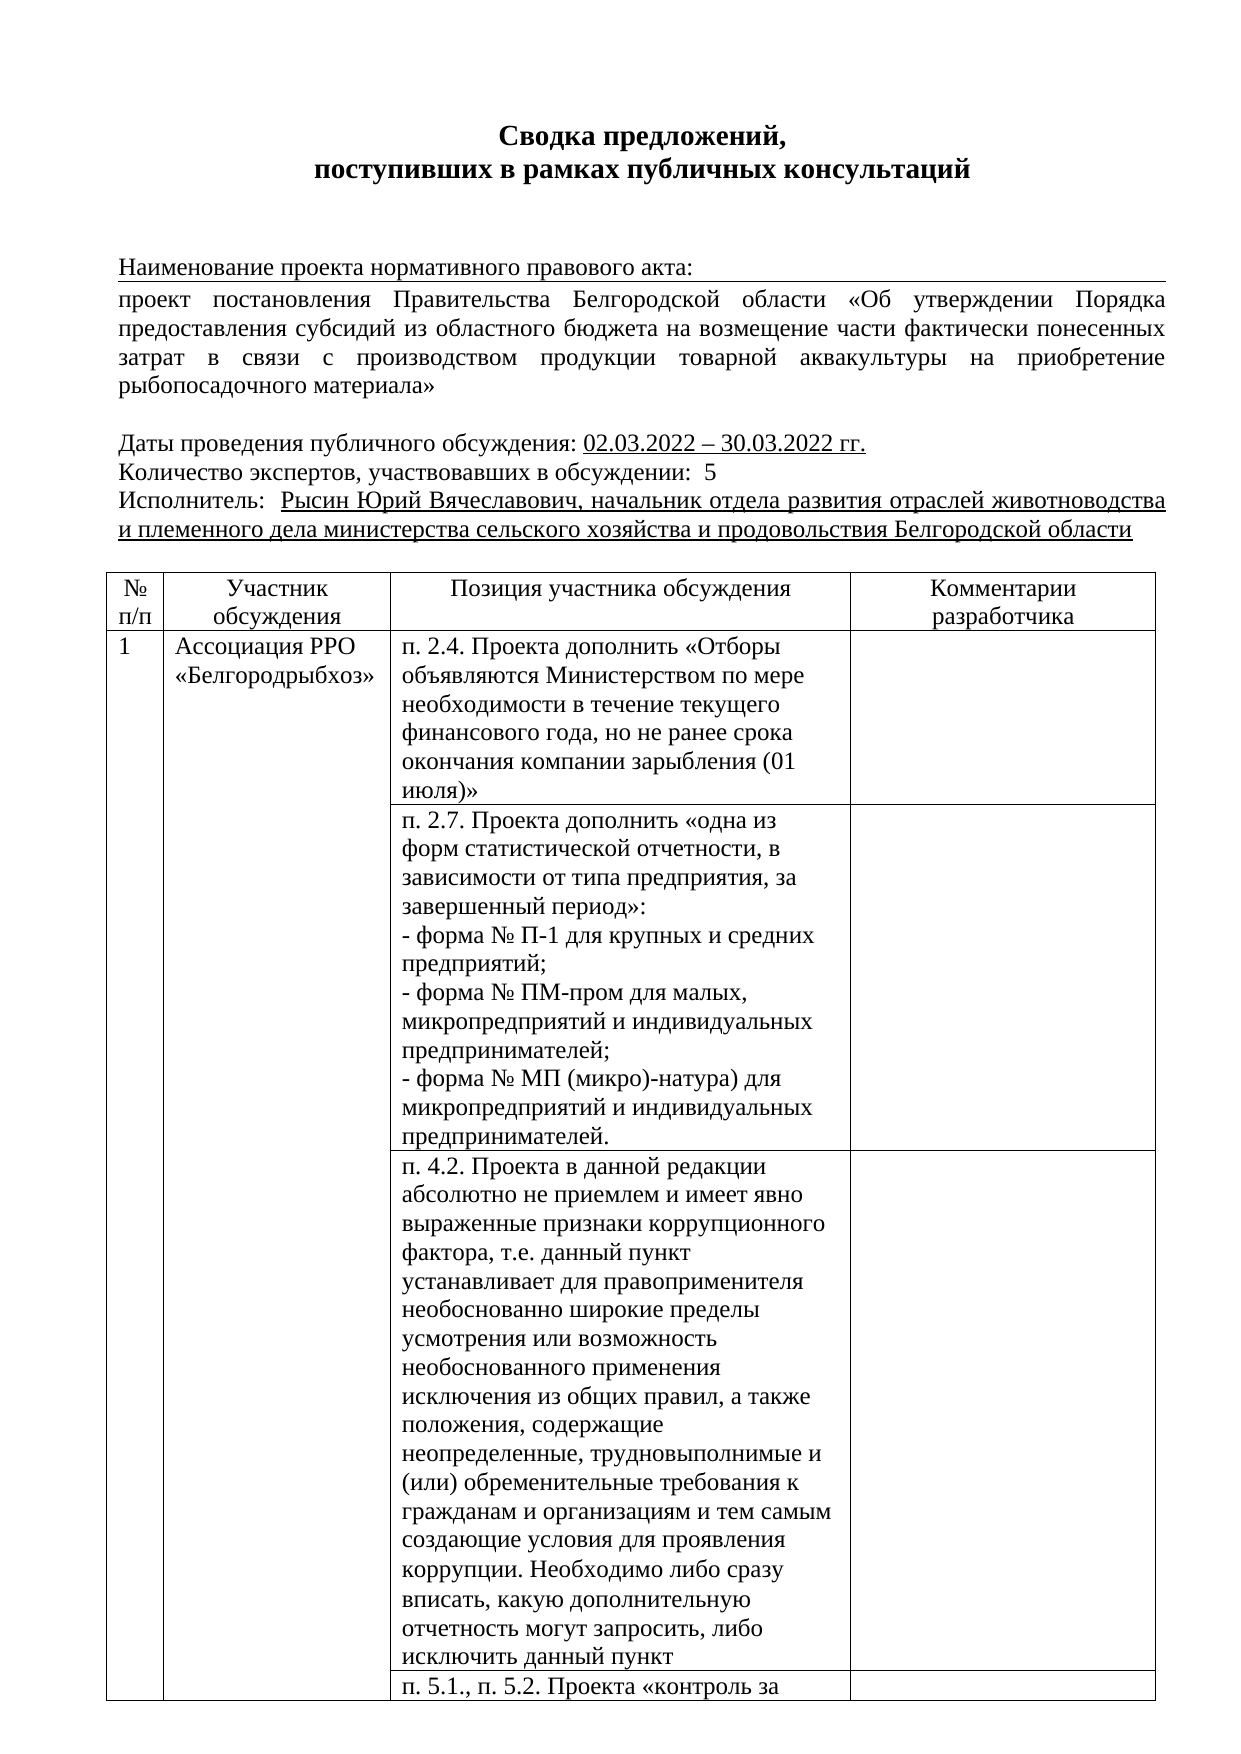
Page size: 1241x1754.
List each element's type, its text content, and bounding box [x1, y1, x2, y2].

table_header Участник обсуждения [164, 573, 390, 630]
text Даты проведения публичного обсуждения: 02.03.2022 – 30.03.2022 гг. [118, 428, 1166, 457]
table_cell [851, 1671, 1155, 1700]
table_header Позиция участника обсуждения [391, 573, 850, 630]
table_cell [851, 805, 1155, 1150]
table_cell п. 2.4. Проекта дополнить «Отборы объявляются Министерством по мере необходимости в течение текущего финансового года, но не ранее срока окончания компании зарыбления (01 июля)» [391, 631, 850, 804]
table_header Комментарии разработчика [851, 573, 1155, 630]
table_cell 1 [107, 631, 163, 1700]
table_cell [851, 1151, 1155, 1670]
table_cell п. 4.2. Проекта в данной редакции абсолютно не приемлем и имеет явно выраженные признаки коррупционного фактора, т.е. данный пункт устанавливает для правоприменителя необоснованно широкие пределы усмотрения или возможность необоснованного применения исключения из общих правил, а также положения, содержащие неопределенные, трудновыполнимые и (или) обременительные требования к гражданам и организациям и тем самым создающие условия для проявления коррупции. Необходимо либо сразу вписать, какую дополнительную отчетность могут запросить, либо исключить данный пункт [391, 1151, 850, 1670]
table_header № п/п [107, 573, 163, 630]
text проект постановления Правительства Белгородской области «Об утверждении Порядка предоставления субсидий из областного бюджета на возмещение части фактически понесенных затрат в связи с производством продукции товарной аквакультуры на приобретение рыбопосадочного материала» [118, 282, 1166, 399]
text Сводка предложений, поступивших в рамках публичных консультаций [118, 118, 1166, 185]
table_cell [851, 631, 1155, 804]
table_cell п. 2.7. Проекта дополнить «одна из форм статистической отчетности, в зависимости от типа предприятия, за завершенный период»: - форма № П-1 для крупных и средних предприятий; - форма № ПМ-пром для малых, микропредприятий и индивидуальных предпринимателей; - форма № МП (микро)-натура) для микропредприятий и индивидуальных предпринимателей. [391, 805, 850, 1150]
table_cell Ассоциация РРО «Белгородрыбхоз» [164, 631, 390, 1700]
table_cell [391, 1671, 850, 1700]
text Наименование проекта нормативного правового акта: [118, 252, 1166, 281]
text Количество экспертов, участвовавших в обсуждении: 5 [118, 457, 1166, 485]
text Исполнитель: Рысин Юрий Вячеславович, начальник отдела развития отраслей животноводства и племенного дела министерства сельского хозяйства и продовольствия Белгородской области [118, 485, 1166, 543]
